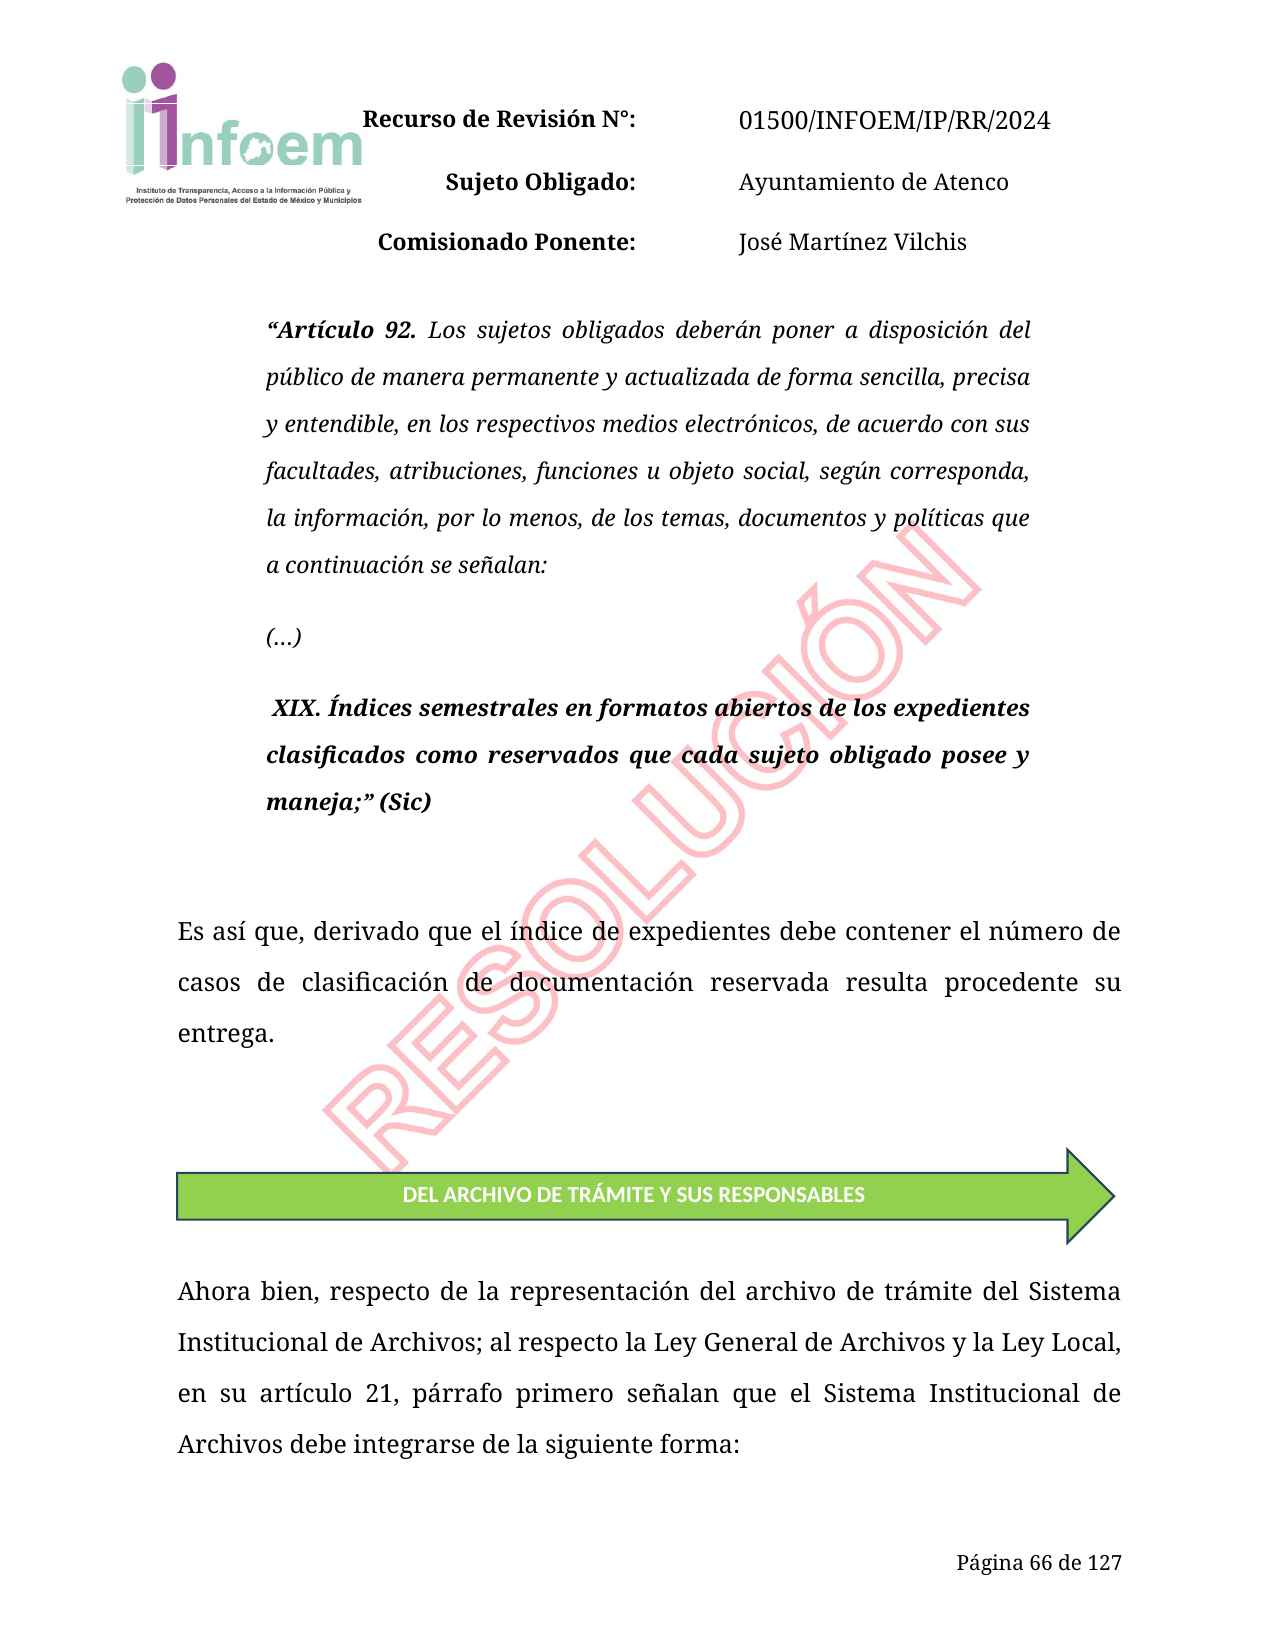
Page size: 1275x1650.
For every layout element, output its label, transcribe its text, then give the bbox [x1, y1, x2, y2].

text (…) [266, 621, 1033, 652]
text XIX. Índices semestrales en formatos abiertos de los expedientes clasificados como reservados que cada sujeto obligado posee y maneja;” (Sic) [266, 692, 1033, 817]
text Ahora bien, respecto de la representación del archivo de trámite del Sistema Institucional de Archivos; al respecto la Ley General de Archivos y la Ley Local, en su artículo 21, párrafo primero señalan que el Sistema Institucional de Archivos debe integrarse de la siguiente forma: [177, 1274, 1122, 1461]
text Es así que, derivado que el índice de expedientes debe contener el número de casos de clasificación de documentación reservada resulta procedente su entrega. [177, 913, 1122, 1049]
picture [3, 2, 1268, 1650]
text “Artículo 92. Los sujetos obligados deberán poner a disposición del público de manera permanente y actualizada de forma sencilla, precisa y entendible, en los respectivos medios electrónicos, de acuerdo con sus facultades, atribuciones, funciones u objeto social, según corresponda, la información, por lo menos, de los temas, documentos y políticas que a continuación se señalan: [266, 314, 1033, 580]
